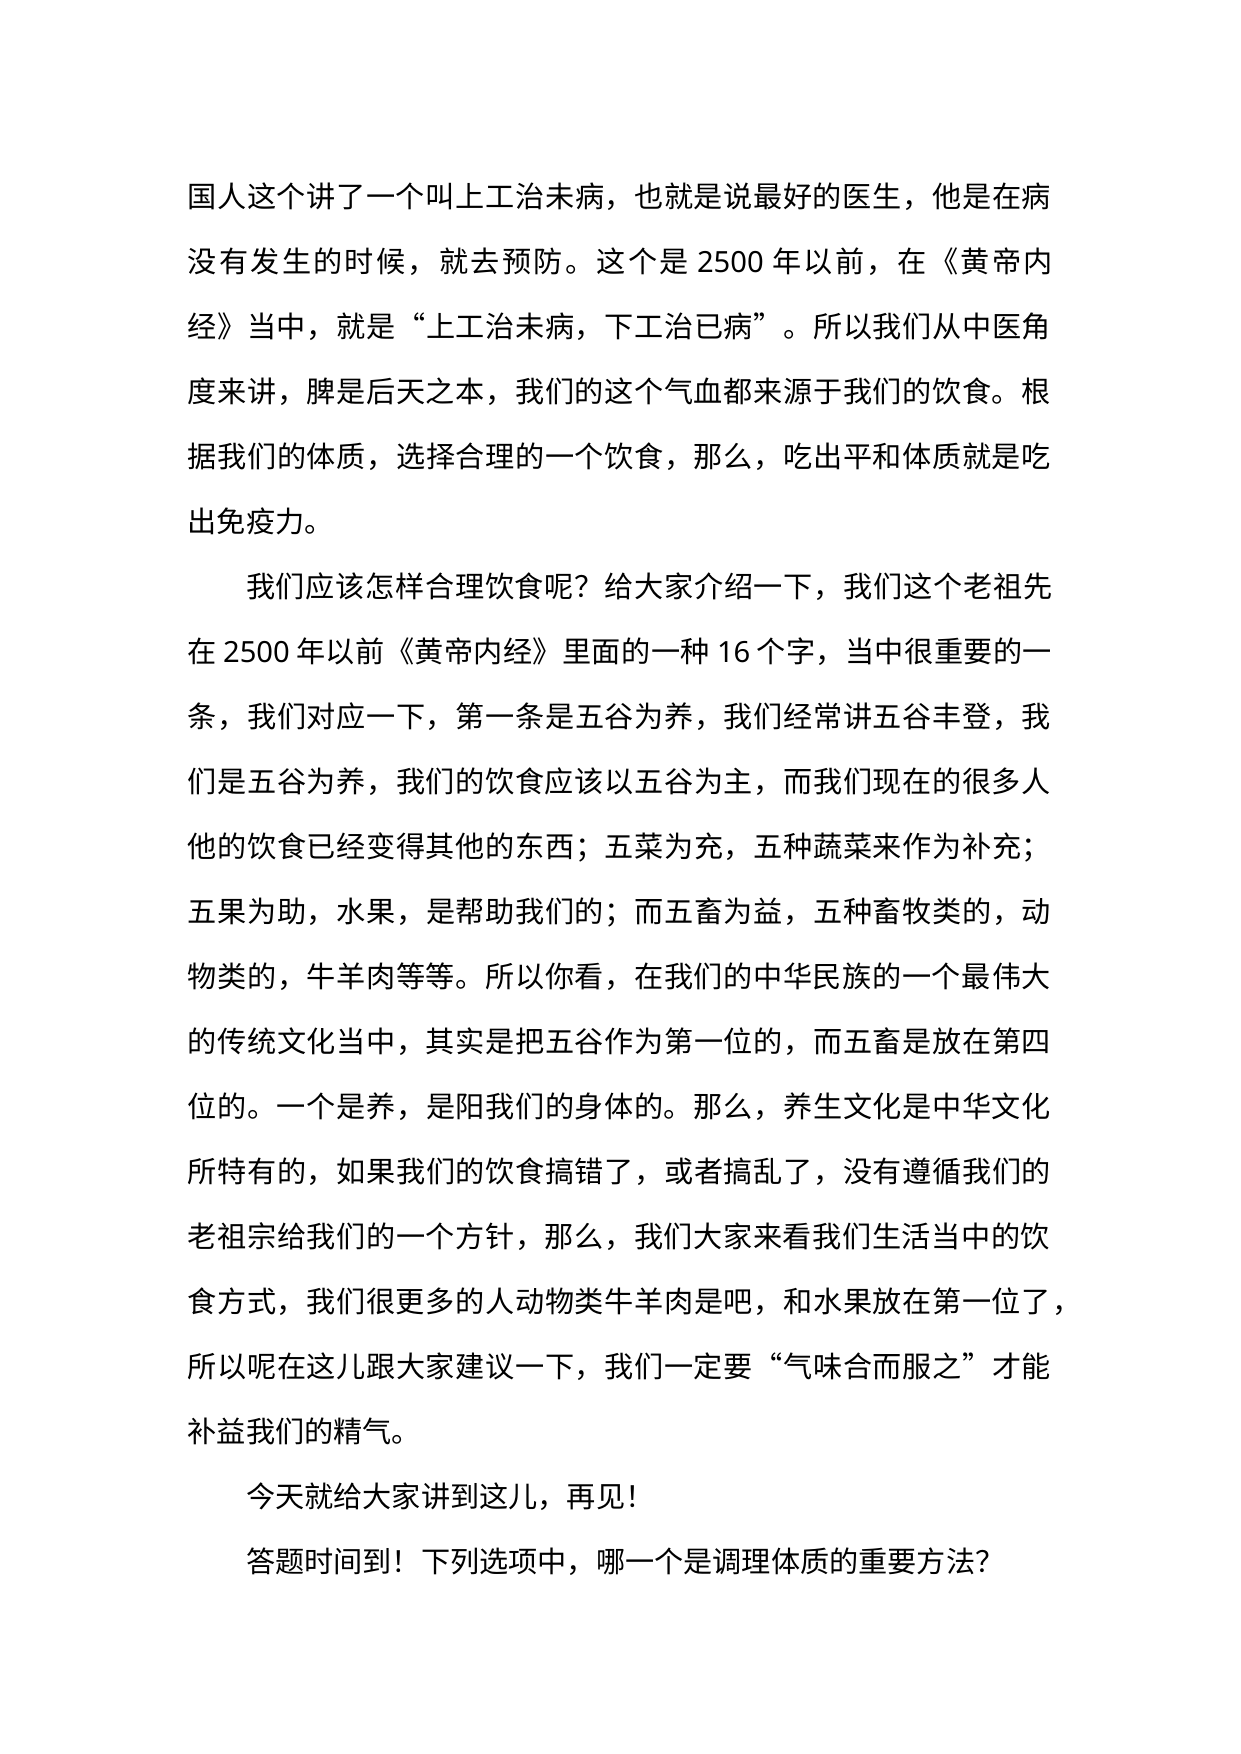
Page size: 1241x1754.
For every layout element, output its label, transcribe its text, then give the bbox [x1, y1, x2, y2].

text 我们应该怎样合理饮食呢？给大家介绍一下，我们这个老祖先在2500年以前《黄帝内经》里面的一种16个字，当中很重要的一条，我们对应一下，第一条是五谷为养，我们经常讲五谷丰登，我们是五谷为养，我们的饮食应该以五谷为主，而我们现在的很多人他的饮食已经变得其他的东西；五菜为充，五种蔬菜来作为补充；五果为助，水果，是帮助我们的；而五畜为益，五种畜牧类的，动物类的，牛羊肉等等。所以你看，在我们的中华民族的一个最伟大的传统文化当中，其实是把五谷作为第一位的，而五畜是放在第四位的。一个是养，是阳我们的身体的。那么，养生文化是中华文化所特有的，如果我们的饮食搞错了，或者搞乱了，没有遵循我们的老祖宗给我们的一个方针，那么，我们大家来看我们生活当中的饮食方式，我们很更多的人动物类牛羊肉是吧，和水果放在第一位了，所以呢在这儿跟大家建议一下，我们一定要“气味合而服之”才能补益我们的精气。 [187, 552, 1053, 1462]
text 答题时间到！下列选项中，哪一个是调理体质的重要方法？ [187, 1527, 1053, 1592]
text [187, 162, 1053, 552]
text 今天就给大家讲到这儿，再见！ [187, 1462, 1053, 1527]
